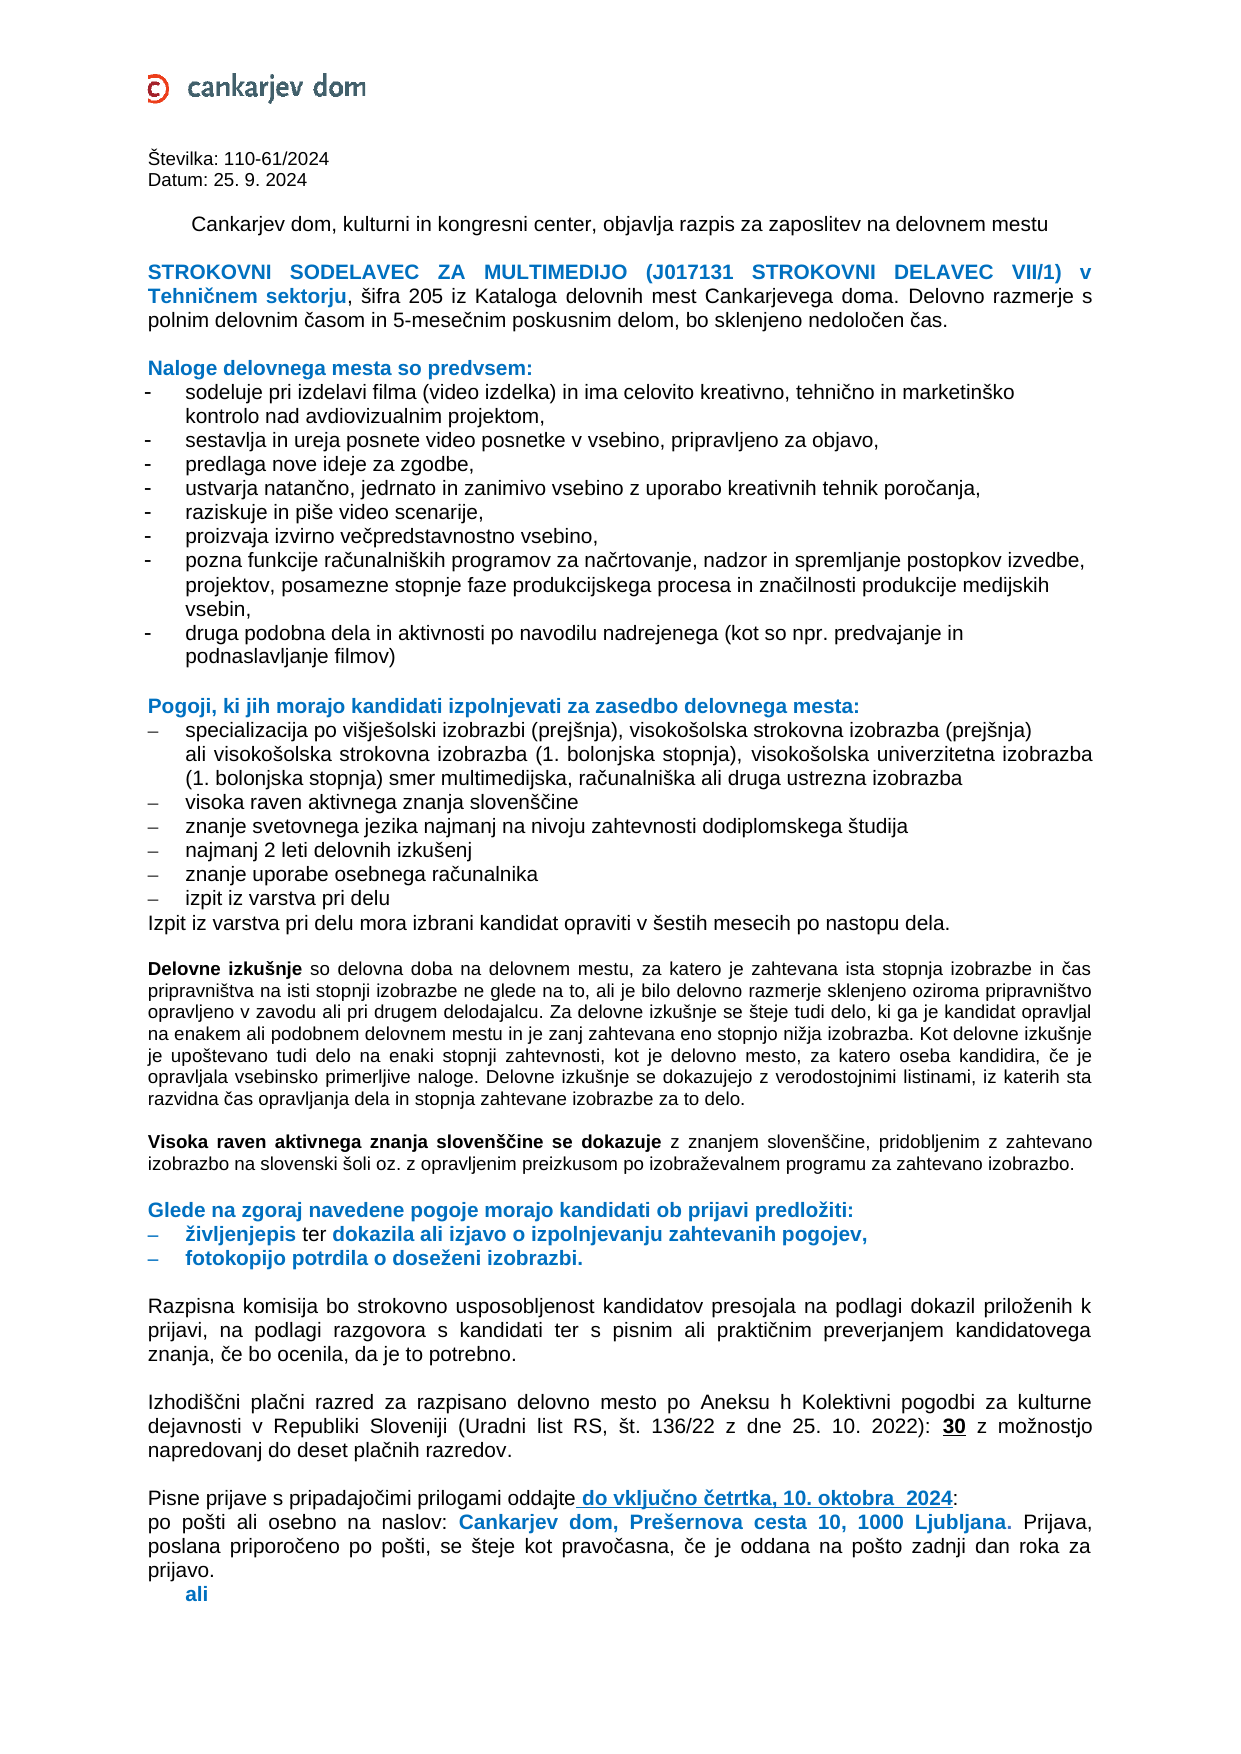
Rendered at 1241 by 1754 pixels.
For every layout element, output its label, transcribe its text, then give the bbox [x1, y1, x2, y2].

text Izhodiščni plačni razred za razpisano delovno mesto po Aneksu h Kolektivni pogodbi za kulturne dejavnosti v Republiki Sloveniji (Uradni list RS, št. 136/22 z dne 25. 10. 2022): 30 z možnostjo napredovanj do deset plačnih razredov. [148, 1390, 1093, 1462]
list fotokopijo potrdila o doseženi izobrazbi. [148, 1246, 1093, 1270]
text Številka: 110-61/2024 [148, 148, 1093, 169]
list ustvarja natančno, jedrnato in zanimivo vsebino z uporabo kreativnih tehnik poročanja, [148, 476, 1093, 500]
list sestavlja in ureja posnete video posnetke v vsebino, pripravljeno za objavo, [148, 428, 1093, 452]
text Pisne prijave s pripadajočimi prilogami oddajte do vključno četrtka, 10. oktobra 2024: [148, 1486, 1093, 1510]
picture [147, 73, 366, 104]
text Visoka raven aktivnega znanja slovenščine se dokazuje z znanjem slovenščine, pridobljenim z zahtevano izobrazbo na slovenski šoli oz. z opravljenim preizkusom po izobraževalnem programu za zahtevano izobrazbo. [148, 1131, 1093, 1174]
list specializacija po višješolski izobrazbi (prejšnja), visokošolska strokovna izobrazba (prejšnja) [148, 717, 1093, 742]
list druga podobna dela in aktivnosti po navodilu nadrejenega (kot so npr. predvajanje in podnaslavljanje filmov) [148, 620, 1093, 668]
list visoka raven aktivnega znanja slovenščine [148, 789, 1093, 814]
text Razpisna komisija bo strokovno usposobljenost kandidatov presojala na podlagi dokazil priloženih k prijavi, na podlagi razgovora s kandidati ter s pisnim ali praktičnim preverjanjem kandidatovega znanja, če bo ocenila, da je to potrebno. [148, 1294, 1093, 1366]
list izpit iz varstva pri delu [148, 886, 1093, 910]
text Cankarjev dom, kulturni in kongresni center, objavlja razpis za zaposlitev na delovnem mestu [148, 212, 1093, 236]
text Glede na zgoraj navedene pogoje morajo kandidati ob prijavi predložiti: [148, 1198, 1093, 1222]
text Izpit iz varstva pri delu mora izbrani kandidat opraviti v šestih mesecih po nastopu dela. [148, 910, 1093, 934]
list predlaga nove ideje za zgodbe, [148, 452, 1093, 476]
list proizvaja izvirno večpredstavnostno vsebino, [148, 524, 1093, 548]
list raziskuje in piše video scenarije, [148, 500, 1093, 524]
list sodeluje pri izdelavi filma (video izdelka) in ima celovito kreativno, tehnično in marketinško kontrolo nad avdiovizualnim projektom, [148, 380, 1093, 428]
list ali [185, 1582, 1093, 1606]
list ali visokošolska strokovna izobrazba (1. bolonjska stopnja), visokošolska univerzitetna izobrazba (1. bolonjska stopnja) smer multimedijska, računalniška ali druga ustrezna izobrazba [185, 742, 1093, 789]
list znanje svetovnega jezika najmanj na nivoju zahtevnosti dodiplomskega študija [148, 814, 1093, 838]
list najmanj 2 leti delovnih izkušenj [148, 838, 1093, 862]
text Naloge delovnega mesta so predvsem: [148, 356, 1093, 380]
list življenjepis ter dokazila ali izjavo o izpolnjevanju zahtevanih pogojev, [148, 1222, 1093, 1246]
list pozna funkcije računalniških programov za načrtovanje, nadzor in spremljanje postopkov izvedbe, projektov, posamezne stopnje faze produkcijskega procesa in značilnosti produkcije medijskih vsebin, [148, 548, 1093, 620]
text Pogoji, ki jih morajo kandidati izpolnjevati za zasedbo delovnega mesta: [148, 693, 1093, 717]
text STROKOVNI SODELAVEC ZA MULTIMEDIJO (J017131 STROKOVNI DELAVEC VII/1) v Tehničnem sektorju, šifra 205 iz Kataloga delovnih mest Cankarjevega doma. Delovno razmerje s polnim delovnim časom in 5-mesečnim poskusnim delom, bo sklenjeno nedoločen čas. [148, 260, 1093, 332]
text Datum: 25. 9. 2024 [148, 169, 1093, 191]
text Delovne izkušnje so delovna doba na delovnem mestu, za katero je zahtevana ista stopnja izobrazbe in čas pripravništva na isti stopnji izobrazbe ne glede na to, ali je bilo delovno razmerje sklenjeno oziroma pripravništvo opravljeno v zavodu ali pri drugem delodajalcu. Za delovne izkušnje se šteje tudi delo, ki ga je kandidat opravljal na enakem ali podobnem delovnem mestu in je zanj zahtevana eno stopnjo nižja izobrazba. Kot delovne izkušnje je upoštevano tudi delo na enaki stopnji zahtevnosti, kot je delovno mesto, za katero oseba kandidira, če je opravljala vsebinsko primerljive naloge. Delovne izkušnje se dokazujejo z verodostojnimi listinami, iz katerih sta razvidna čas opravljanja dela in stopnja zahtevane izobrazbe za to delo. [148, 958, 1093, 1109]
text po pošti ali osebno na naslov: Cankarjev dom, Prešernova cesta 10, 1000 Ljubljana. Prijava, poslana priporočeno po pošti, se šteje kot pravočasna, če je oddana na pošto zadnji dan roka za prijavo. [148, 1510, 1093, 1582]
list znanje uporabe osebnega računalnika [148, 862, 1093, 886]
